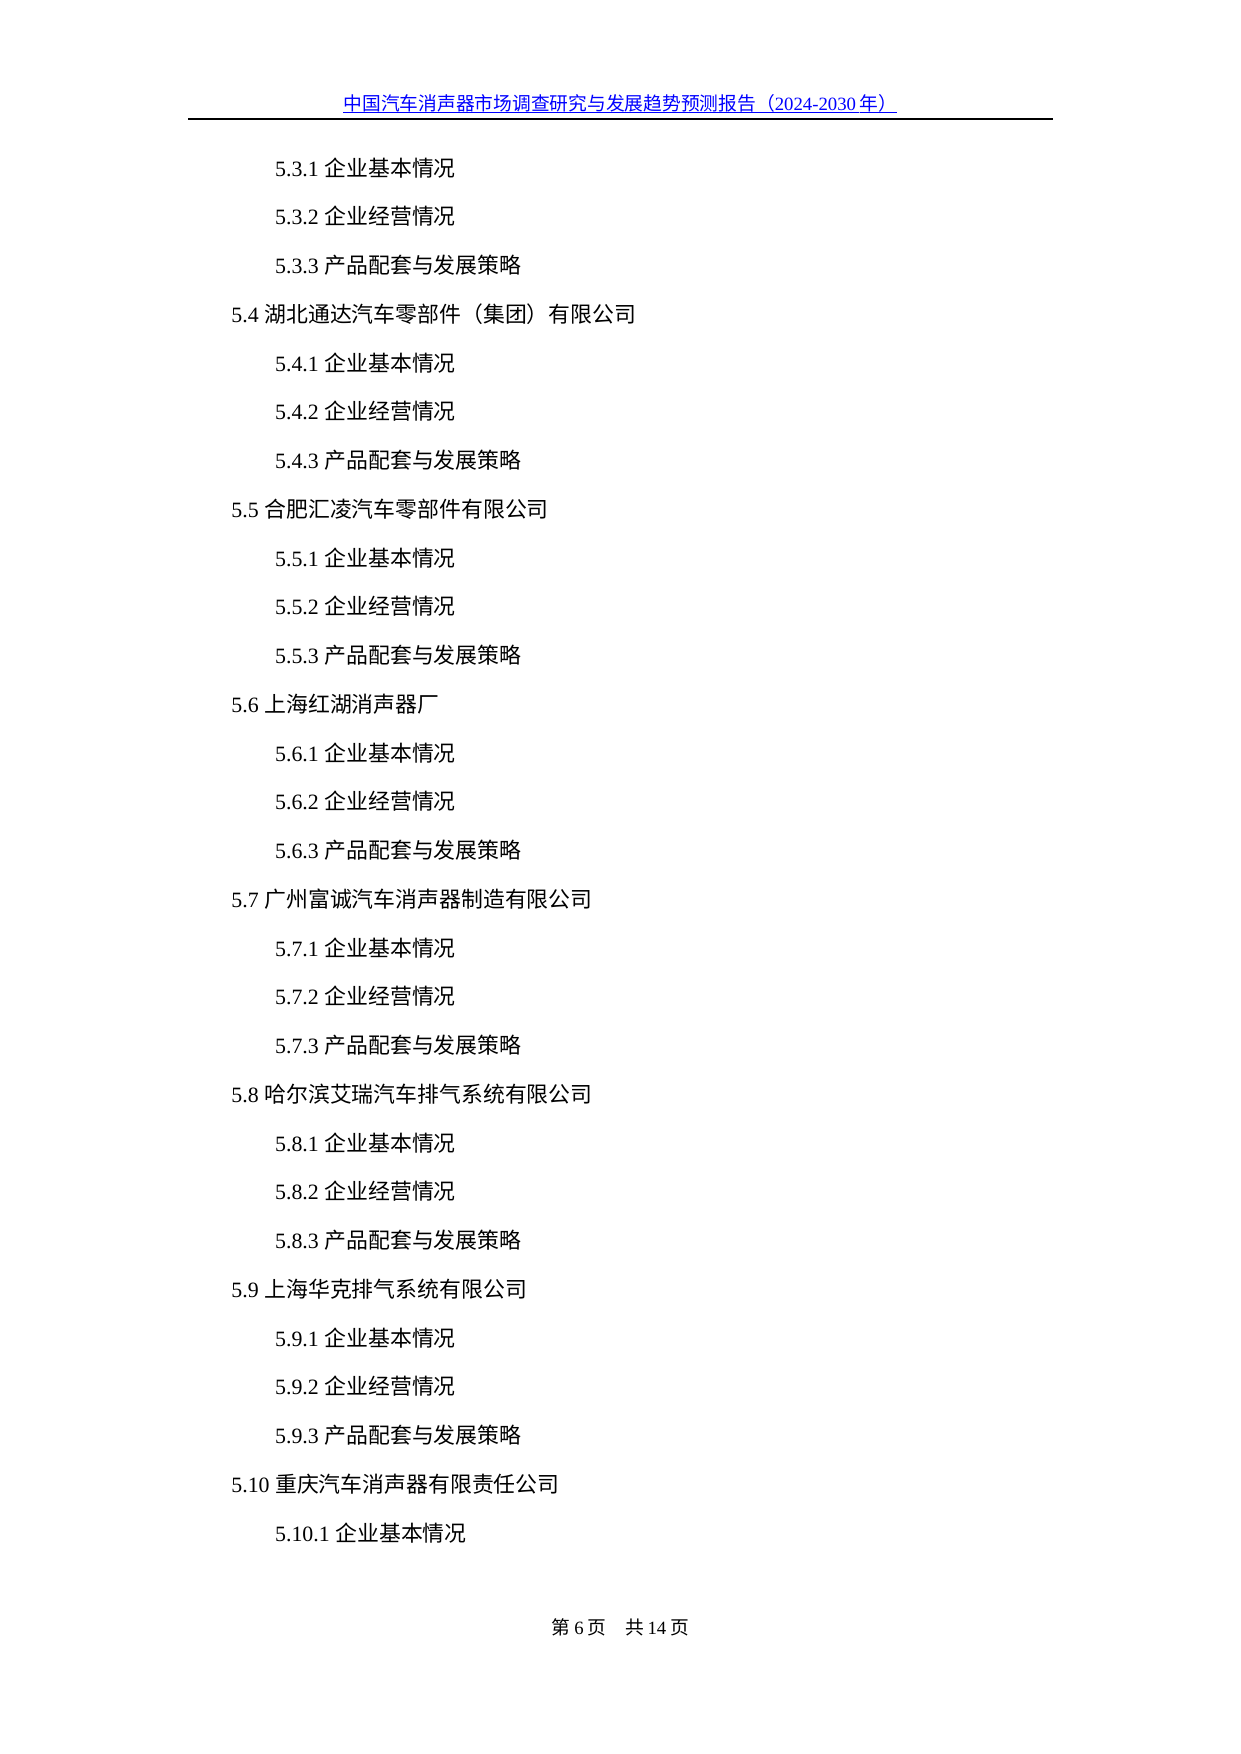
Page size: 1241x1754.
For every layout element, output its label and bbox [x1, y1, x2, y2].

text [187, 150, 1053, 1548]
